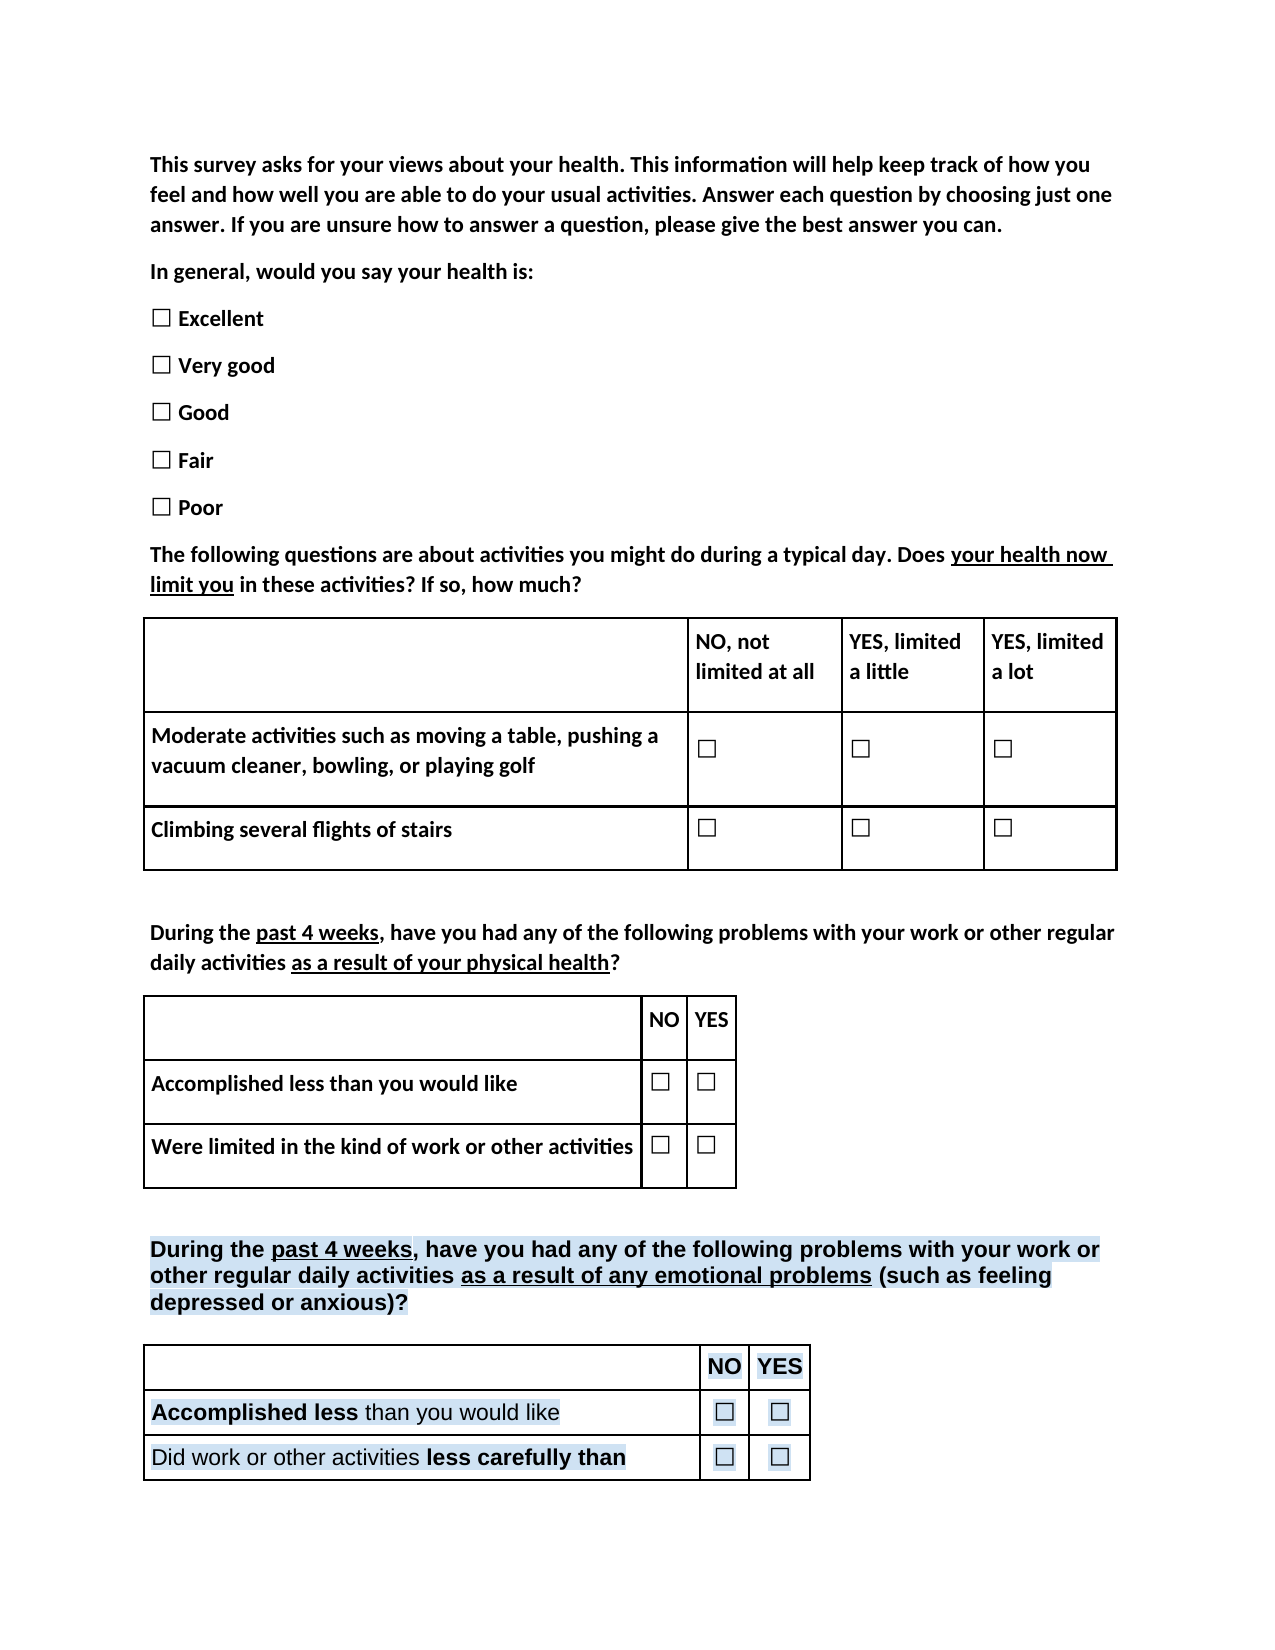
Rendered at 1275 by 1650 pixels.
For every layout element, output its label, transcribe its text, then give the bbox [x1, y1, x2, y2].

table_cell ⬜ [688, 1061, 735, 1123]
text During the past 4 weeks, have you had any of the following problems with your work or other regular daily activities as a result of your physical health? [150, 918, 1125, 976]
table_cell ⬜ [985, 713, 1115, 805]
text ⬜ Good [150, 398, 1125, 427]
table_header [145, 997, 640, 1059]
table_header NO, not limited at all [689, 619, 841, 711]
table_header NO [701, 1346, 748, 1389]
table_cell ⬜ [688, 1125, 735, 1187]
text ⬜ Very good [150, 351, 1125, 380]
table_cell ⬜ [689, 713, 841, 805]
table_cell ⬜ [643, 1061, 686, 1123]
table_cell ⬜ [701, 1436, 748, 1478]
table_cell Moderate activities such as moving a table, pushing a vacuum cleaner, bowling, or playing golf [145, 713, 687, 805]
table_header YES, limited a lot [985, 619, 1115, 711]
table_cell ⬜ [701, 1391, 748, 1434]
text In general, would you say your health is: [150, 257, 1125, 285]
table_header [145, 1346, 699, 1389]
text The following questions are about activities you might do during a typical day. Does your health now limit you in these activities? If so, how much? [150, 540, 1125, 598]
text ⬜ Poor [150, 493, 1125, 521]
table_cell ⬜ [985, 808, 1115, 869]
text During the past 4 weeks, have you had any of the following problems with your work or other regular daily activities as a result of any emotional problems (such as feeling depressed or anxious)? [150, 1236, 1125, 1315]
table_header YES, limited a little [843, 619, 983, 711]
table_cell ⬜ [750, 1391, 809, 1434]
table_cell Accomplished less than you would like [145, 1391, 699, 1434]
table_cell ⬜ [843, 713, 983, 805]
table_cell ⬜ [843, 808, 983, 869]
text This survey asks for your views about your health. This information will help keep track of how you feel and how well you are able to do your usual activities. Answer each question by choosing just one answer. If you are unsure how to answer a question, please give the best answer you can. [150, 150, 1125, 238]
table_cell ⬜ [643, 1125, 686, 1187]
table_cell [145, 1436, 699, 1478]
table_cell Accomplished less than you would like [145, 1061, 640, 1123]
table_header NO [643, 997, 686, 1059]
table_cell ⬜ [750, 1436, 809, 1478]
table_header YES [750, 1346, 809, 1389]
table_cell Climbing several flights of stairs [145, 808, 687, 869]
table_cell Were limited in the kind of work or other activities [145, 1125, 640, 1187]
table_cell ⬜ [689, 808, 841, 869]
table_header [145, 619, 687, 711]
text ⬜ Excellent [150, 304, 1125, 332]
table_header YES [688, 997, 735, 1059]
text ⬜ Fair [150, 446, 1125, 474]
